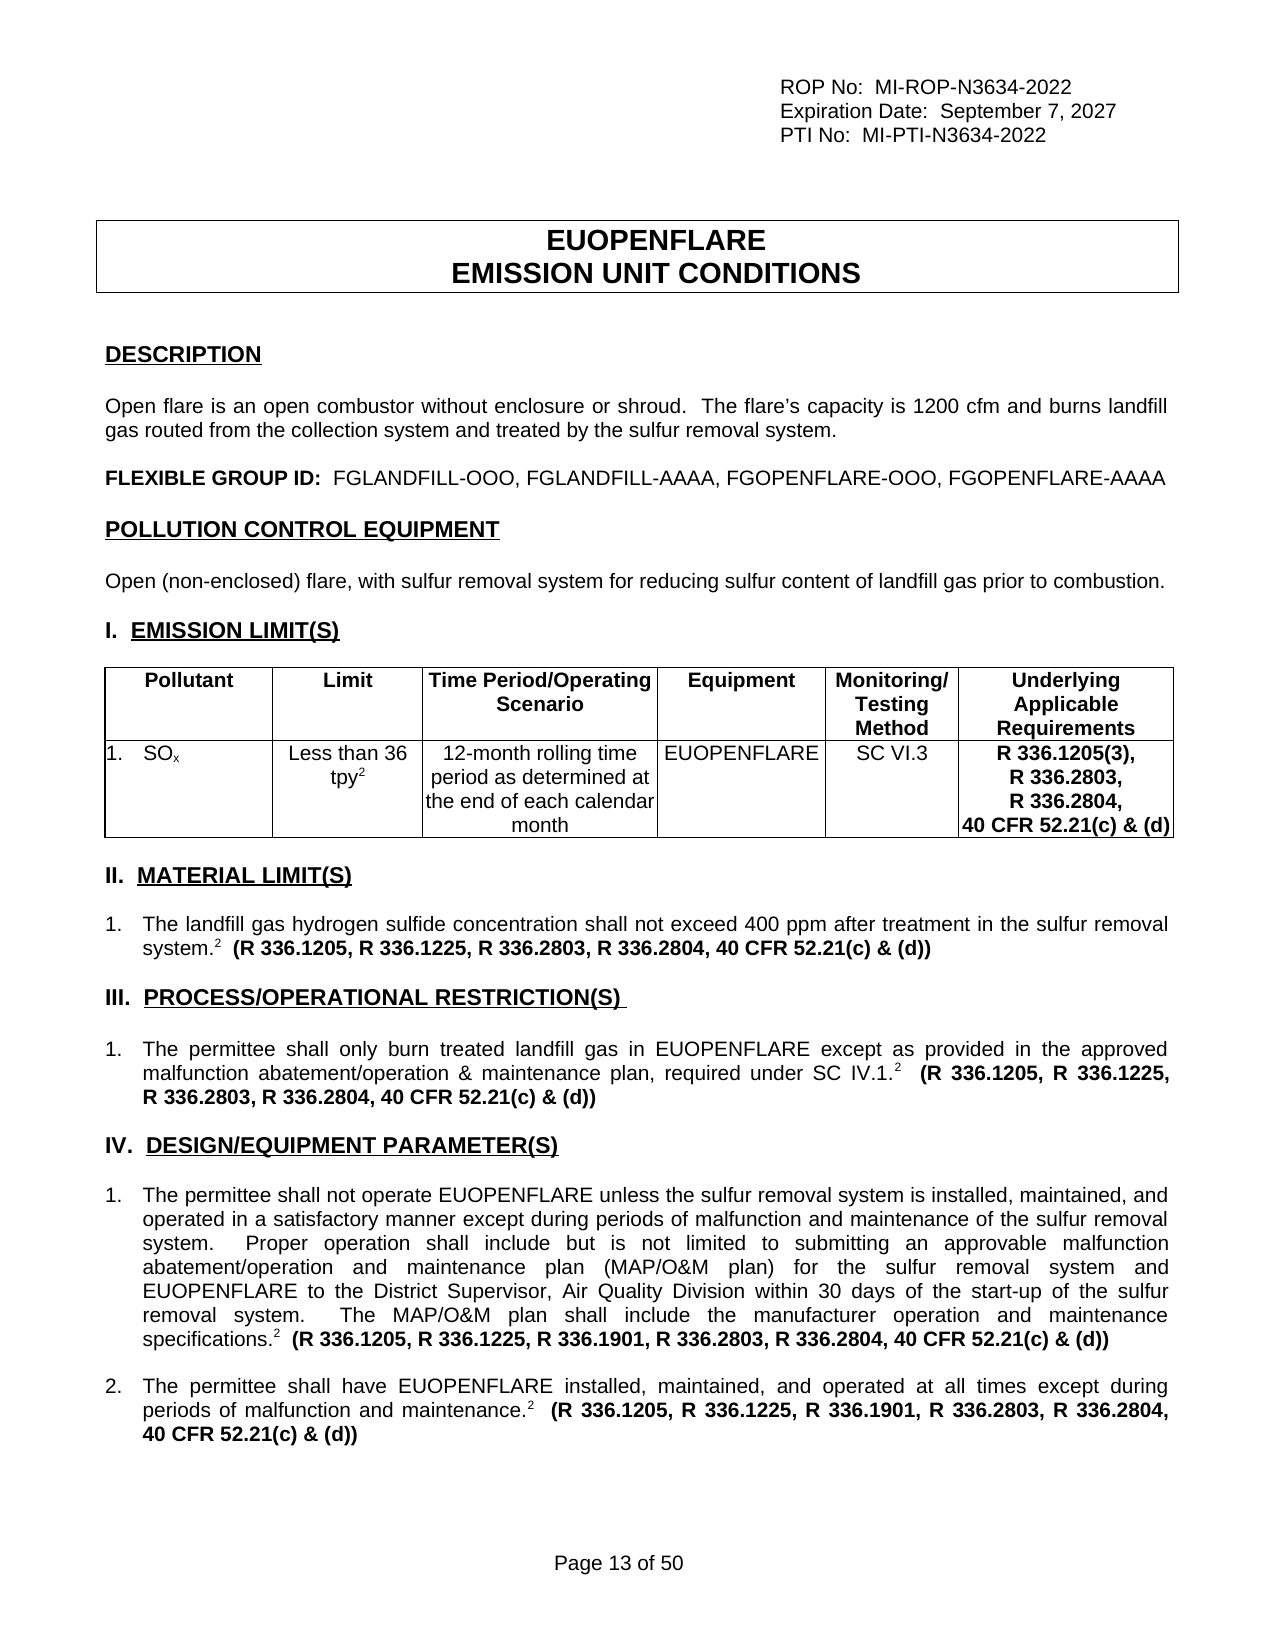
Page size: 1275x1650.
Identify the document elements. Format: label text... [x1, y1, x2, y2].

table_header Time Period/Operating Scenario [423, 668, 657, 740]
list The permittee shall only burn treated landfill gas in EUOPENFLARE except as provided in the approved malfunction abatement/operation & maintenance plan, required under SC IV.1.2 (R 336.1205, R 336.1225, R 336.2803, R 336.2804, 40 CFR 52.21(c) & (d)) [105, 1037, 1170, 1108]
text POLLUTION CONTROL EQUIPMENT [105, 516, 1170, 542]
table_cell 12-month rolling time period as determined at the end of each calendar month [423, 741, 657, 837]
table_cell EUOPENFLARE [658, 741, 825, 837]
list The permittee shall not operate EUOPENFLARE unless the sulfur removal system is installed, maintained, and operated in a satisfactory manner except during periods of malfunction and maintenance of the sulfur removal system. Proper operation shall include but is not limited to submitting an approvable malfunction abatement/operation and maintenance plan (MAP/O&M plan) for the sulfur removal system and EUOPENFLARE to the District Supervisor, Air Quality Division within 30 days of the start-up of the sulfur removal system. The MAP/O&M plan shall include the manufacturer operation and maintenance specifications.2 (R 336.1205, R 336.1225, R 336.1901, R 336.2803, R 336.2804, 40 CFR 52.21(c) & (d)) [105, 1183, 1170, 1350]
text II. MATERIAL LIMIT(S) [105, 862, 1170, 888]
table_header Monitoring/ Testing Method [826, 668, 958, 740]
table_header Pollutant [106, 668, 272, 740]
table_header Equipment [658, 668, 825, 740]
text Open flare is an open combustor without enclosure or shroud. The flare’s capacity is 1200 cfm and burns landfill gas routed from the collection system and treated by the sulfur removal system. [105, 394, 1170, 442]
table_cell SC VI.3 [826, 741, 958, 837]
table_cell SOx [106, 741, 272, 837]
subtitle EUOPENFLARE [97, 221, 1178, 253]
table_cell R 336.1205(3), R 336.2803, R 336.2804, 40 CFR 52.21(c) & (d) [959, 741, 1173, 837]
text FLEXIBLE GROUP ID: FGLANDFILL-OOO, FGLANDFILL-AAAA, FGOPENFLARE-OOO, FGOPENFLARE-AAAA [105, 466, 1170, 489]
text I. EMISSION LIMIT(S) [105, 617, 1170, 643]
text Open (non-enclosed) flare, with sulfur removal system for reducing sulfur content of landfill gas prior to combustion. [105, 569, 1170, 593]
text IV. DESIGN/EQUIPMENT PARAMETER(S) [105, 1132, 1170, 1159]
list The permittee shall have EUOPENFLARE installed, maintained, and operated at all times except during periods of malfunction and maintenance.2 (R 336.1205, R 336.1225, R 336.1901, R 336.2803, R 336.2804, 40 CFR 52.21(c) & (d)) [105, 1374, 1170, 1446]
table_header Limit [273, 668, 422, 740]
table_cell Less than 36 tpy2 [273, 741, 422, 837]
list The landfill gas hydrogen sulfide concentration shall not exceed 400 ppm after treatment in the sulfur removal system.2 (R 336.1205, R 336.1225, R 336.2803, R 336.2804, 40 CFR 52.21(c) & (d)) [105, 912, 1170, 960]
table_header Underlying Applicable Requirements [959, 668, 1173, 740]
text EMISSION UNIT CONDITIONS [97, 253, 1178, 292]
text DESCRIPTION [105, 341, 1170, 367]
text III. PROCESS/OPERATIONAL RESTRICTION(S) [105, 984, 1170, 1010]
